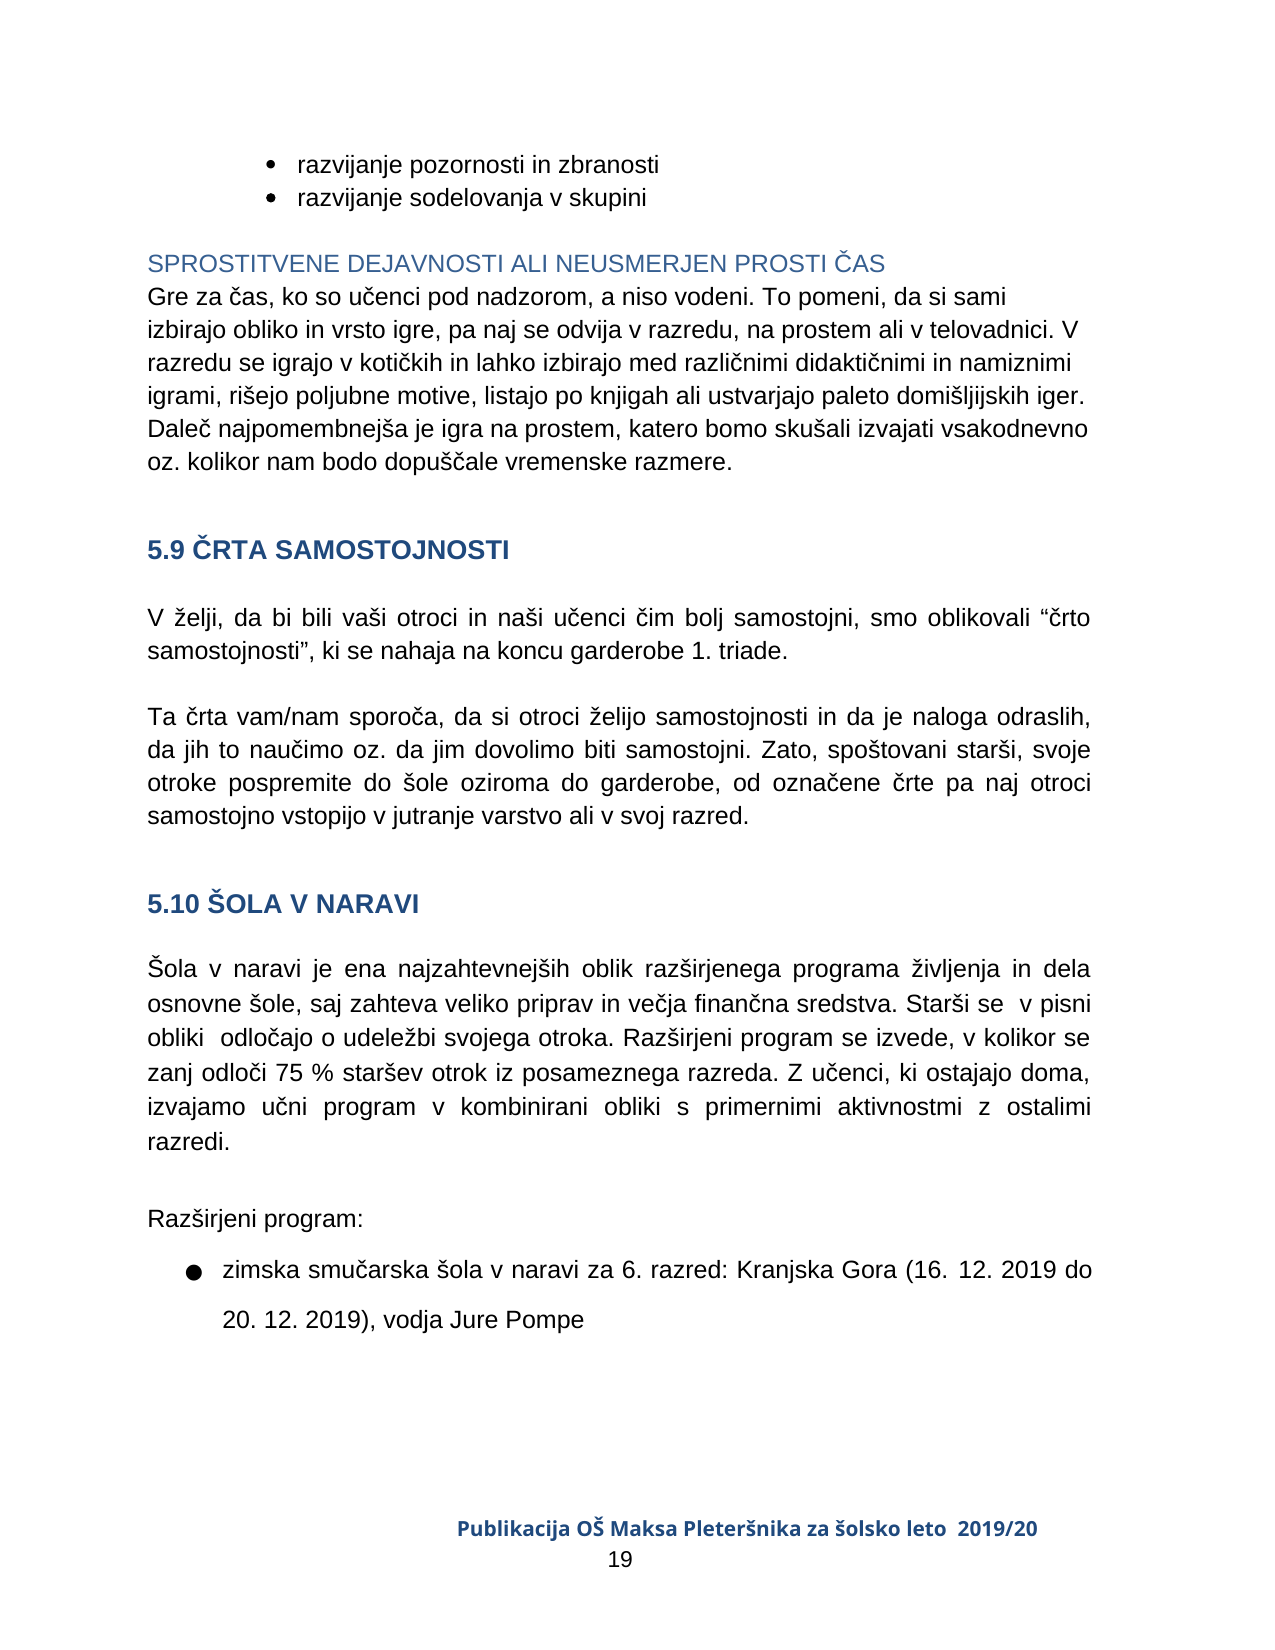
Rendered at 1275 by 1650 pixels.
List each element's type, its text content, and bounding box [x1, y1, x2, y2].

text Razširjeni program: [147, 1204, 1093, 1233]
list zimska smučarska šola v naravi za 6. razred: Kranjska Gora (16. 12. 2019 do 20. 12. 2019), vodja Jure Pompe [184, 1247, 1093, 1333]
text V želji, da bi bili vaši otroci in naši učenci čim bolj samostojni, smo oblikovali “črto samostojnosti”, ki se nahaja na koncu garderobe 1. triade. [147, 603, 1093, 665]
text Ta črta vam/nam sporoča, da si otroci želijo samostojnosti in da je naloga odraslih, da jih to naučimo oz. da jim dovolimo biti samostojni. Zato, spoštovani starši, svoje otroke pospremite do šole oziroma do garderobe, od označene črte pa naj otroci samostojno vstopijo v jutranje varstvo ali v svoj razred. [147, 702, 1093, 830]
text SPROSTITVENE DEJAVNOSTI ALI NEUSMERJEN PROSTI ČAS [147, 249, 1093, 278]
subtitle 5.9 ČRTA SAMOSTOJNOSTI [147, 534, 1093, 566]
text Gre za čas, ko so učenci pod nadzorom, a niso vodeni. To pomeni, da si sami izbirajo obliko in vrsto igre, pa naj se odvija v razredu, na prostem ali v telovadnici. V razredu se igrajo v kotičkih in lahko izbirajo med različnimi didaktičnimi in namiznimi igrami, rišejo poljubne motive, listajo po knjigah ali ustvarjajo paleto domišljijskih iger. Daleč najpomembnejša je igra na prostem, katero bomo skušali izvajati vsakodnevno oz. kolikor nam bodo dopuščale vremenske razmere. [147, 282, 1093, 476]
text Šola v naravi je ena najzahtevnejših oblik razširjenega programa življenja in dela osnovne šole, saj zahteva veliko priprav in večja finančna sredstva. Starši se v pisni obliki odločajo o udeležbi svojega otroka. Razširjeni program se izvede, v kolikor se zanj odloči 75 % staršev otrok iz posameznega razreda. Z učenci, ki ostajajo doma, izvajamo učni program v kombinirani obliki s primernimi aktivnostmi z ostalimi razredi. [147, 954, 1093, 1156]
list razvijanje sodelovanja v skupini [222, 183, 1093, 212]
list razvijanje pozornosti in zbranosti [222, 150, 1093, 179]
subtitle 5.10 ŠOLA V NARAVI [147, 888, 1093, 919]
